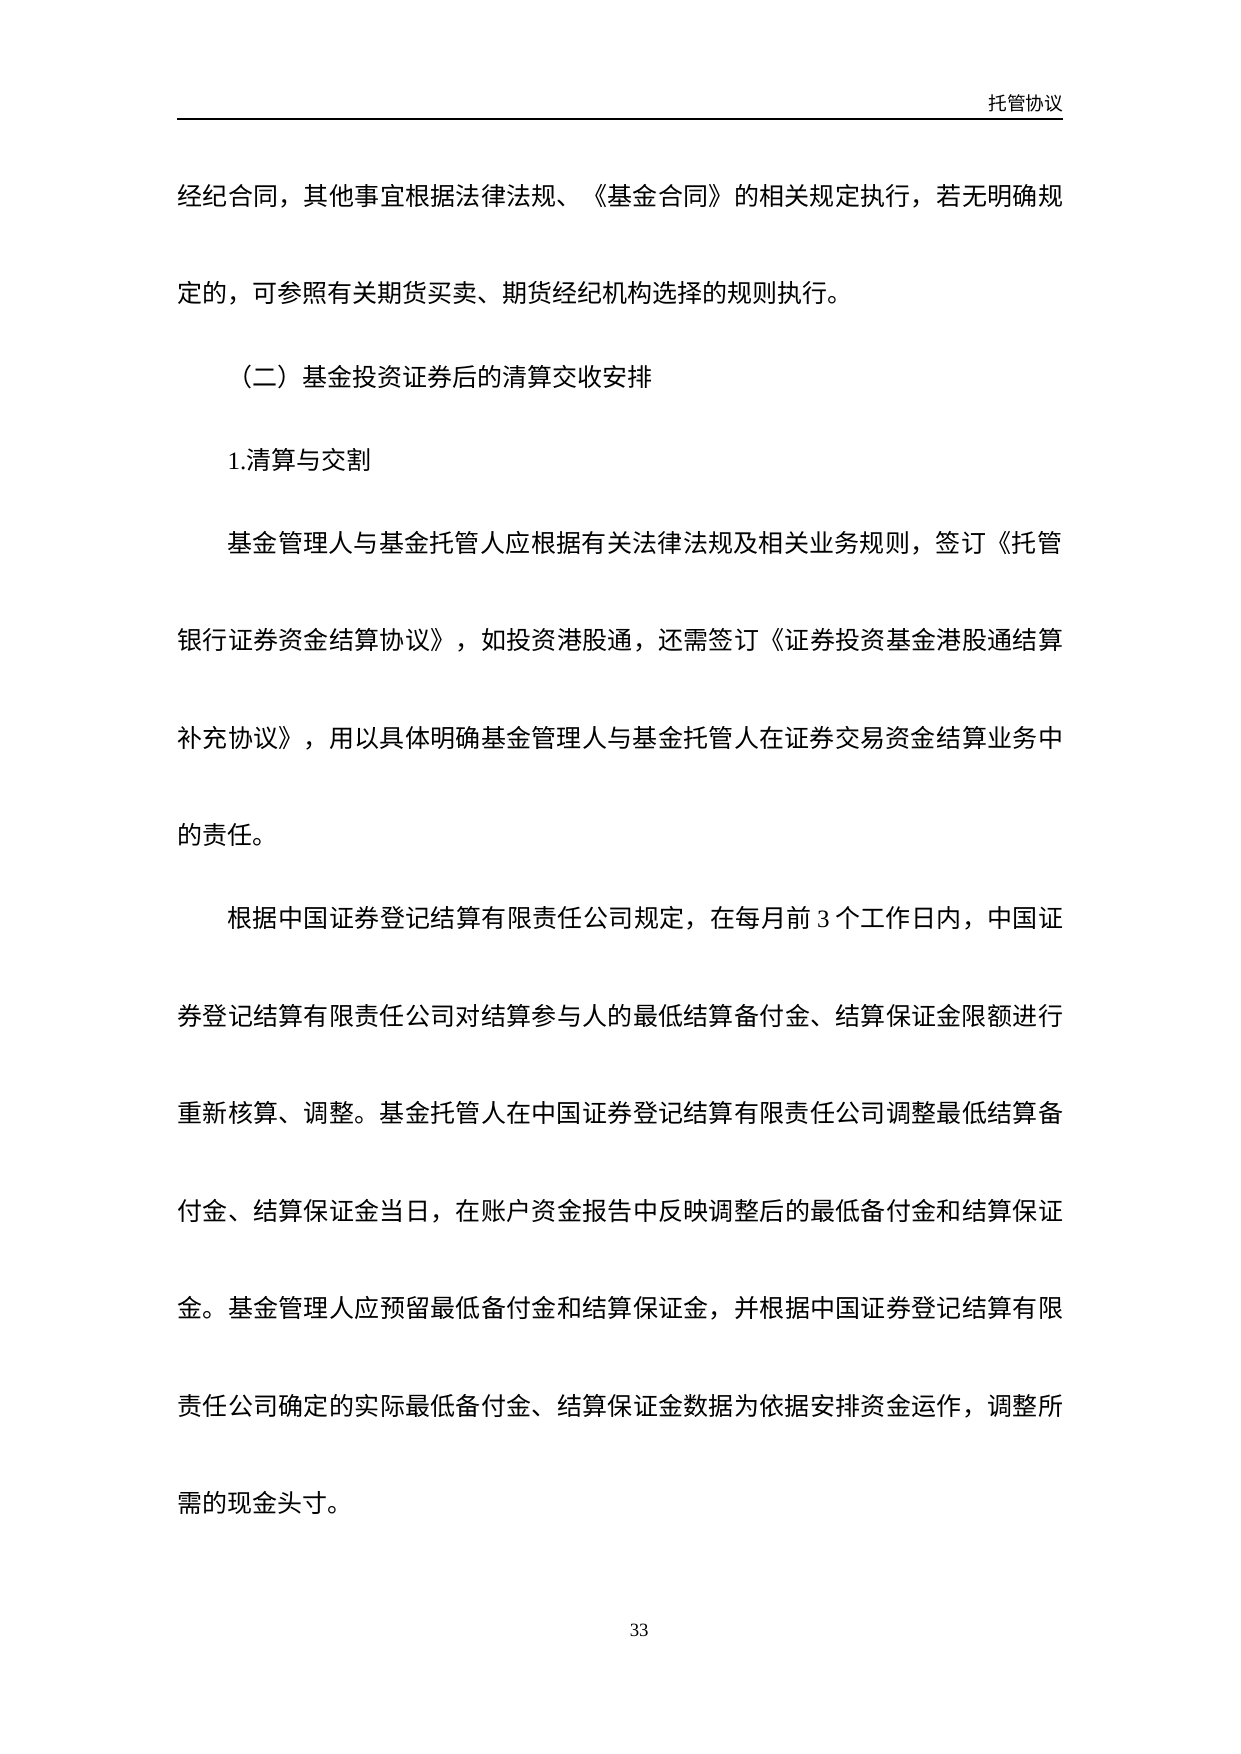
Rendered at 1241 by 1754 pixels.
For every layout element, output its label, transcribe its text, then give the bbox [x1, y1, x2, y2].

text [177, 162, 1063, 324]
text 根据中国证券登记结算有限责任公司规定，在每月前3个工作日内，中国证券登记结算有限责任公司对结算参与人的最低结算备付金、结算保证金限额进行重新核算、调整。基金托管人在中国证券登记结算有限责任公司调整最低结算备付金、结算保证金当日，在账户资金报告中反映调整后的最低备付金和结算保证金。基金管理人应预留最低备付金和结算保证金，并根据中国证券登记结算有限责任公司确定的实际最低备付金、结算保证金数据为依据安排资金运作，调整所需的现金头寸。 [177, 884, 1063, 1534]
text 基金管理人与基金托管人应根据有关法律法规及相关业务规则，签订《托管银行证券资金结算协议》，如投资港股通，还需签订《证券投资基金港股通结算补充协议》，用以具体明确基金管理人与基金托管人在证券交易资金结算业务中的责任。 [177, 509, 1063, 866]
text （二）基金投资证券后的清算交收安排 [177, 343, 1063, 408]
text 1.清算与交割 [177, 426, 1063, 491]
